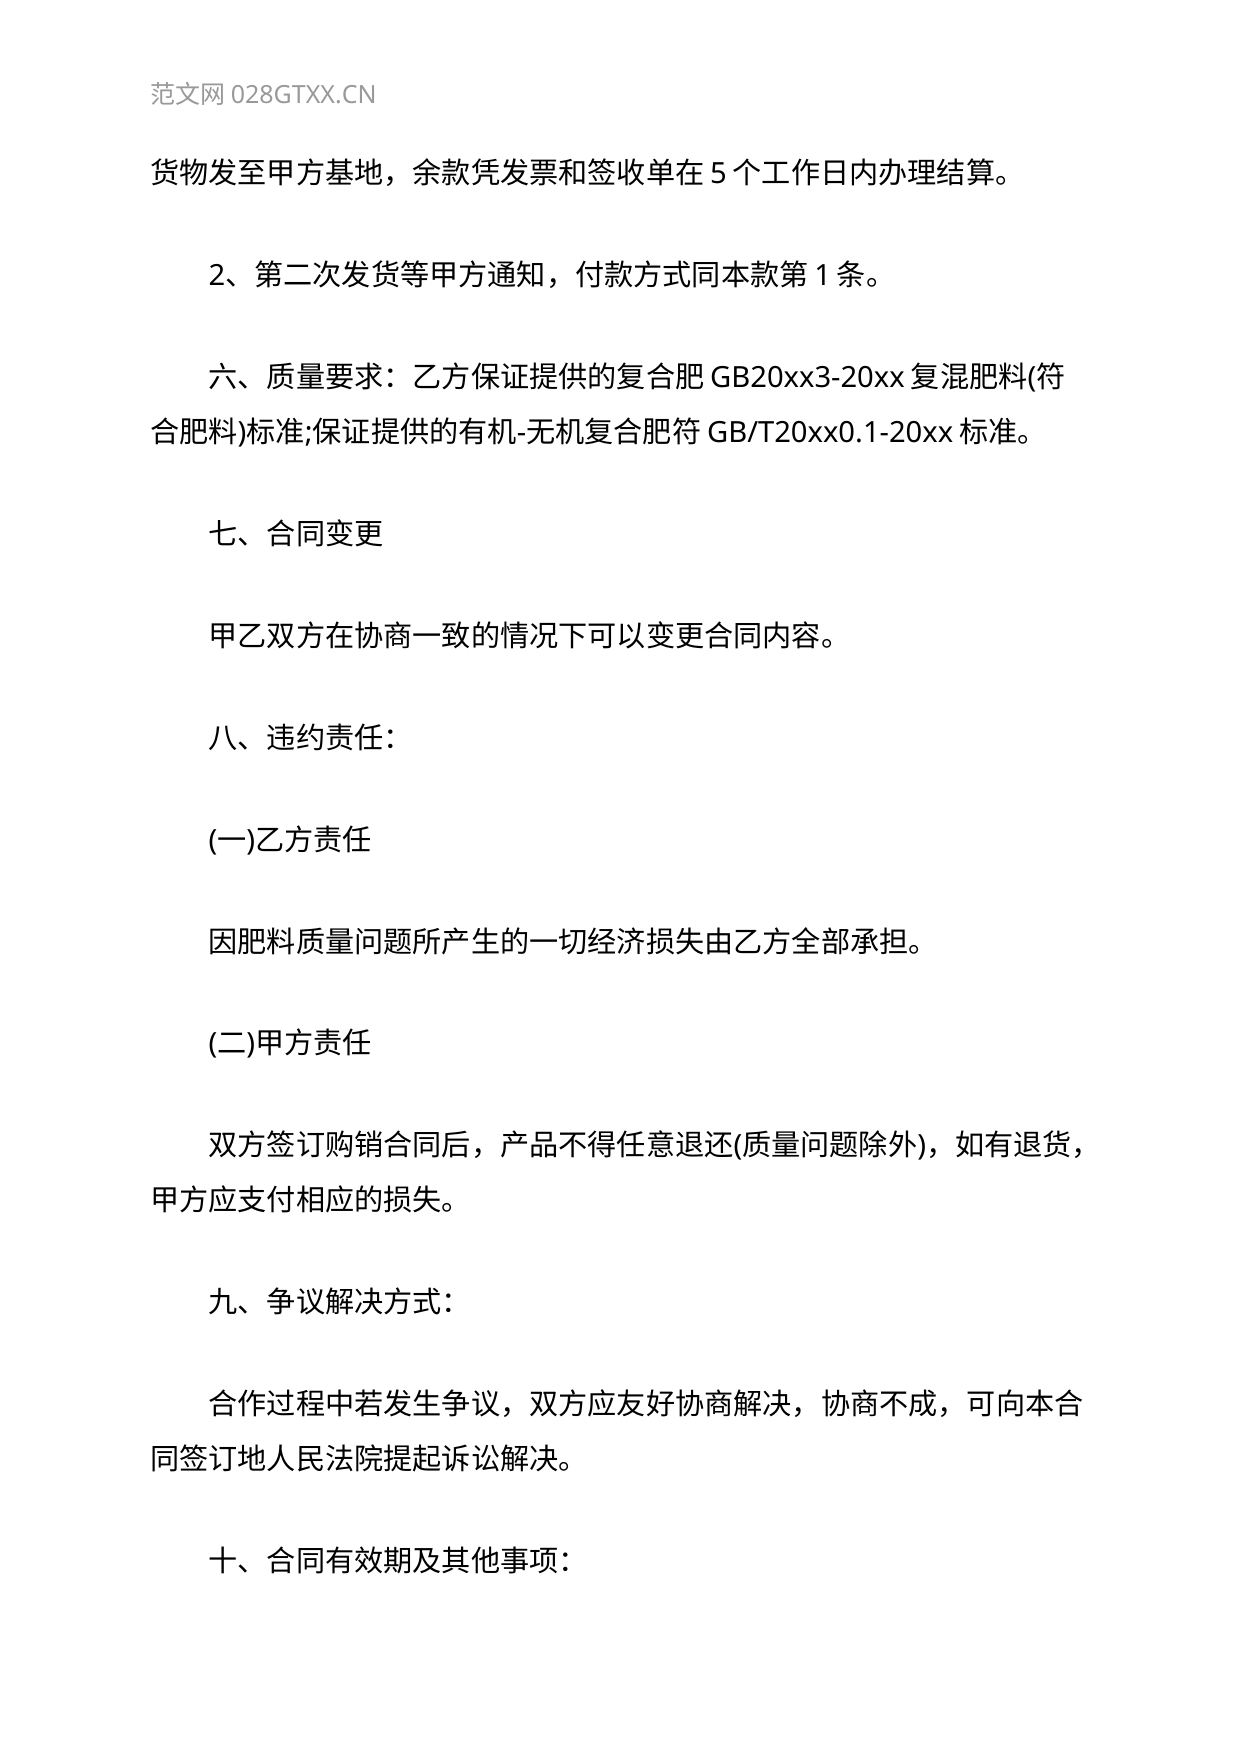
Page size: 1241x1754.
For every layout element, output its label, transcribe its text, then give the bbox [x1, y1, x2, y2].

text 2、第二次发货等甲方通知，付款方式同本款第1条。 [150, 252, 1090, 294]
text (二)甲方责任 [150, 1020, 1090, 1062]
text 七、合同变更 [150, 511, 1090, 553]
text 因肥料质量问题所产生的一切经济损失由乙方全部承担。 [150, 918, 1090, 961]
text 八、违约责任： [150, 714, 1090, 757]
text 九、争议解决方式： [150, 1279, 1090, 1321]
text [150, 150, 1090, 192]
text (一)乙方责任 [150, 816, 1090, 859]
text 六、质量要求：乙方保证提供的复合肥GB20xx3-20xx复混肥料(符合肥料)标准;保证提供的有机-无机复合肥符GB/T20xx0.1-20xx标准。 [150, 354, 1090, 451]
text 十、合同有效期及其他事项： [150, 1537, 1090, 1579]
text 甲乙双方在协商一致的情况下可以变更合同内容。 [150, 613, 1090, 655]
text 双方签订购销合同后，产品不得任意退还(质量问题除外)，如有退货，甲方应支付相应的损失。 [150, 1122, 1090, 1219]
text 合作过程中若发生争议，双方应友好协商解决，协商不成，可向本合同签订地人民法院提起诉讼解决。 [150, 1381, 1090, 1478]
